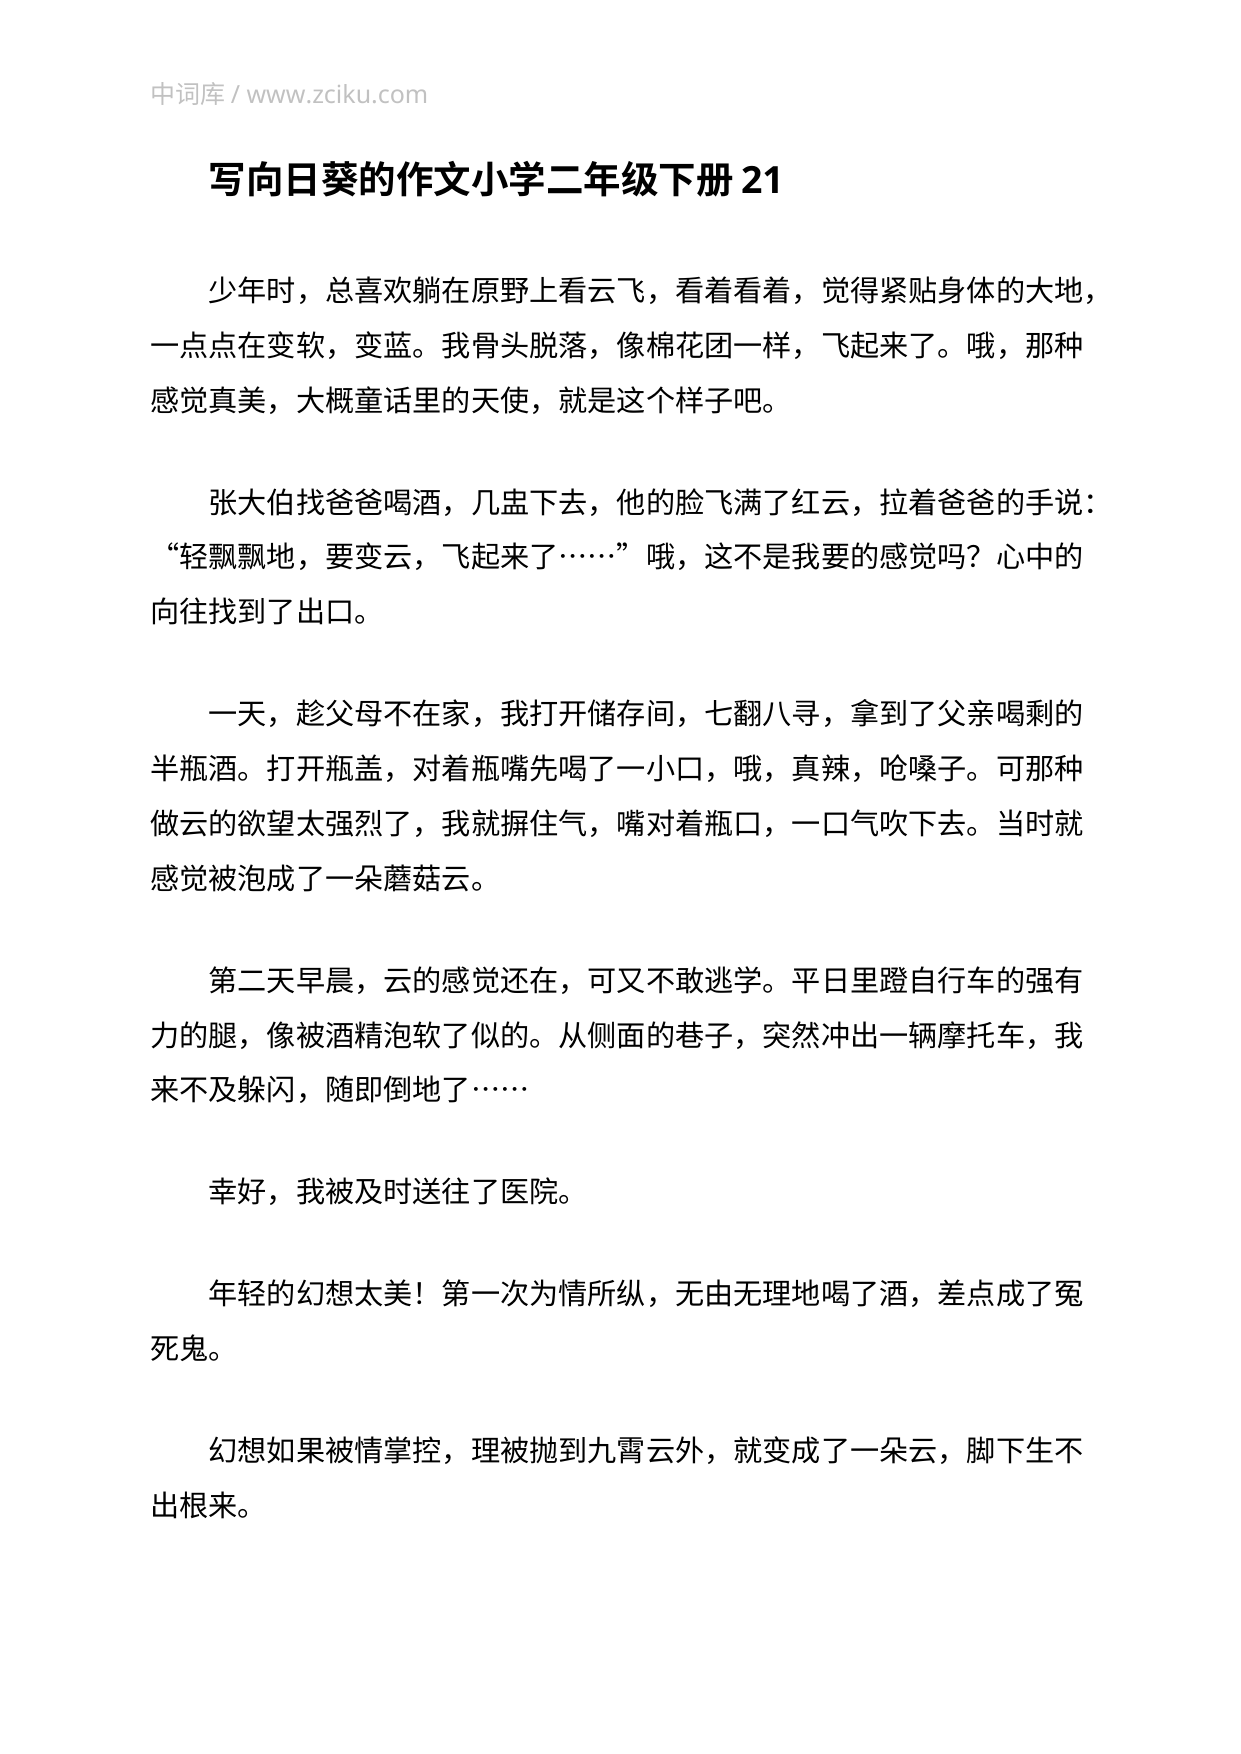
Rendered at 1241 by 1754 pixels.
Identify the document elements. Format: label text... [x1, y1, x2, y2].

text 幻想如果被情掌控，理被抛到九霄云外，就变成了一朵云，脚下生不出根来。 [150, 1427, 1090, 1524]
text 年轻的幻想太美！第一次为情所纵，无由无理地喝了酒，差点成了冤死鬼。 [150, 1271, 1090, 1368]
text 少年时，总喜欢躺在原野上看云飞，看着看着，觉得紧贴身体的大地，一点点在变软，变蓝。我骨头脱落，像棉花团一样，飞起来了。哦，那种感觉真美，大概童话里的天使，就是这个样子吧。 [150, 268, 1090, 420]
text 一天，趁父母不在家，我打开储存间，七翻八寻，拿到了父亲喝剩的半瓶酒。打开瓶盖，对着瓶嘴先喝了一小口，哦，真辣，呛嗓子。可那种做云的欲望太强烈了，我就摒住气，嘴对着瓶口，一口气吹下去。当时就感觉被泡成了一朵蘑菇云。 [150, 691, 1090, 898]
text 幸好，我被及时送往了医院。 [150, 1169, 1090, 1211]
text 张大伯找爸爸喝酒，几盅下去，他的脸飞满了红云，拉着爸爸的手说：“轻飘飘地，要变云，飞起来了……”哦，这不是我要的感觉吗？心中的向往找到了出口。 [150, 479, 1090, 631]
text 第二天早晨，云的感觉还在，可又不敢逃学。平日里蹬自行车的强有力的腿，像被酒精泡软了似的。从侧面的巷子，突然冲出一辆摩托车，我来不及躲闪，随即倒地了…… [150, 957, 1090, 1109]
text 写向日葵的作文小学二年级下册21 [150, 150, 1090, 204]
